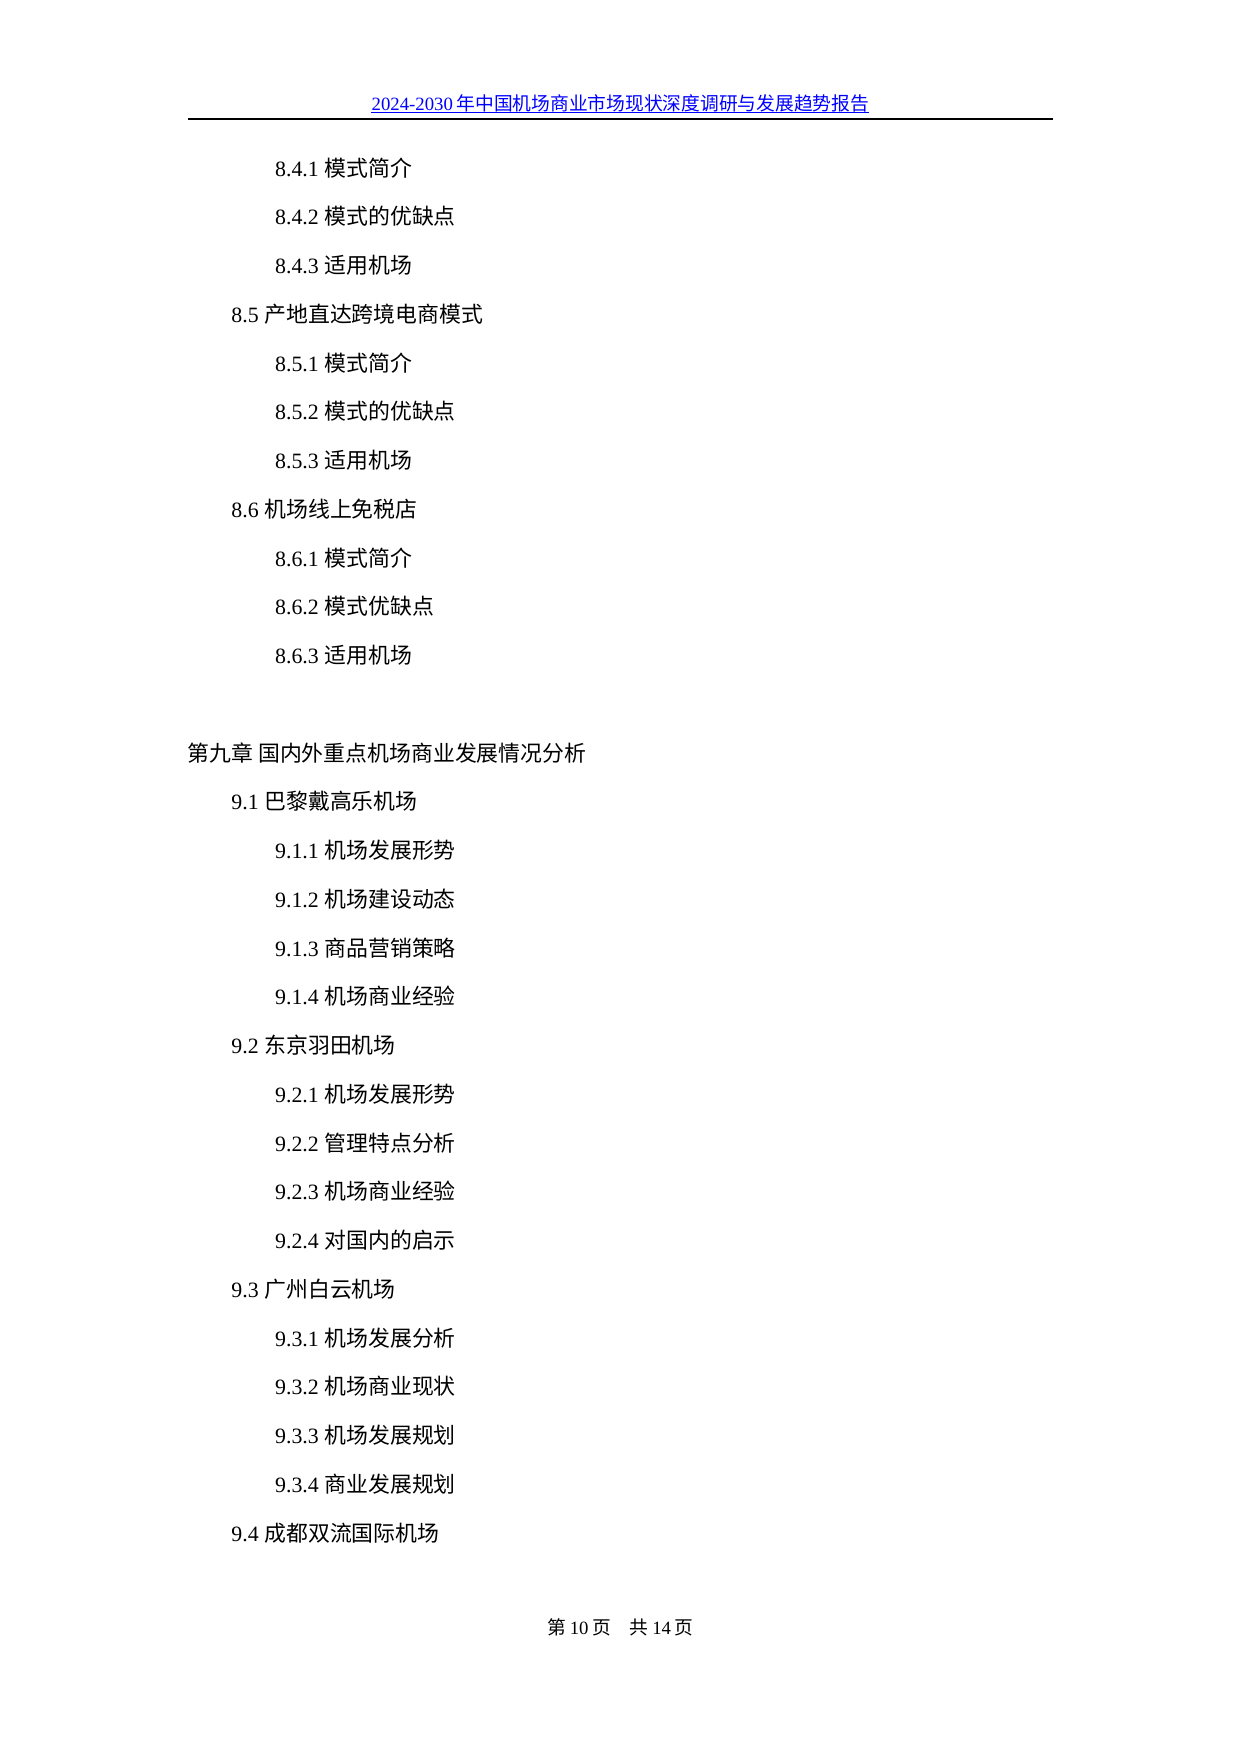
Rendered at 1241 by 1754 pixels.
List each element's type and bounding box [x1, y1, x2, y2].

text [187, 150, 1053, 1548]
